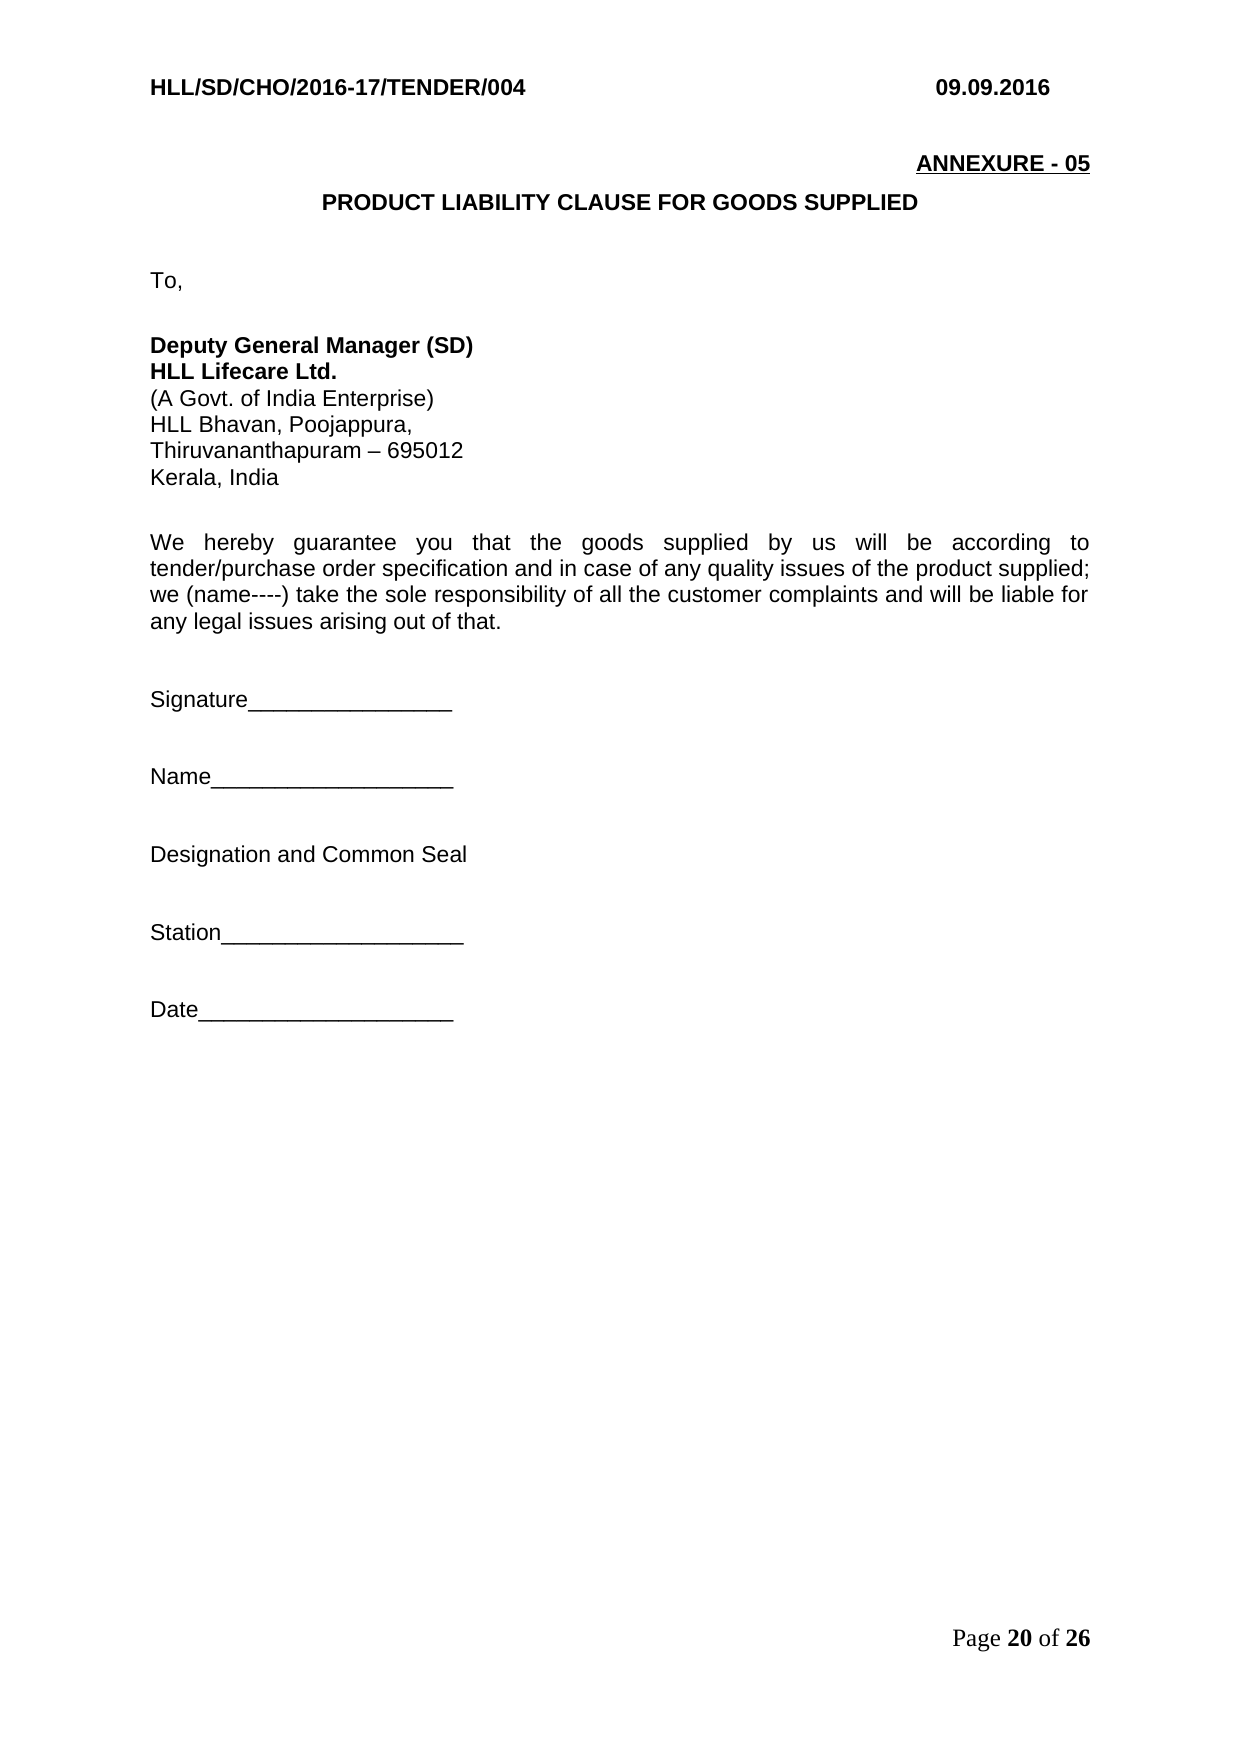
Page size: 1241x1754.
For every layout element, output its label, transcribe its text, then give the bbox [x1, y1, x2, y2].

text ANNEXURE - 05 [150, 150, 1090, 176]
text Station___________________ [150, 919, 1090, 945]
text (A Govt. of India Enterprise) [150, 384, 1090, 411]
text PRODUCT LIABILITY CLAUSE FOR GOODS SUPPLIED [150, 189, 1090, 215]
text Designation and Common Seal [150, 841, 1090, 867]
text Signature________________ [150, 686, 1090, 712]
text To, [150, 267, 1090, 293]
text Kerala, India [150, 463, 1090, 490]
text Date____________________ [150, 996, 1090, 1023]
text Deputy General Manager (SD) [150, 332, 1090, 358]
text Thiruvananthapuram – 695012 [150, 437, 1090, 463]
text HLL Lifecare Ltd. [150, 358, 1090, 384]
text HLL Bhavan, Poojappura, [150, 411, 1090, 437]
text We hereby guarantee you that the goods supplied by us will be according to tender/purchase order specification and in case of any quality issues of the product supplied; we (name----) take the sole responsibility of all the customer complaints and will be liable for any legal issues arising out of that. [150, 529, 1090, 634]
text Name___________________ [150, 763, 1090, 789]
